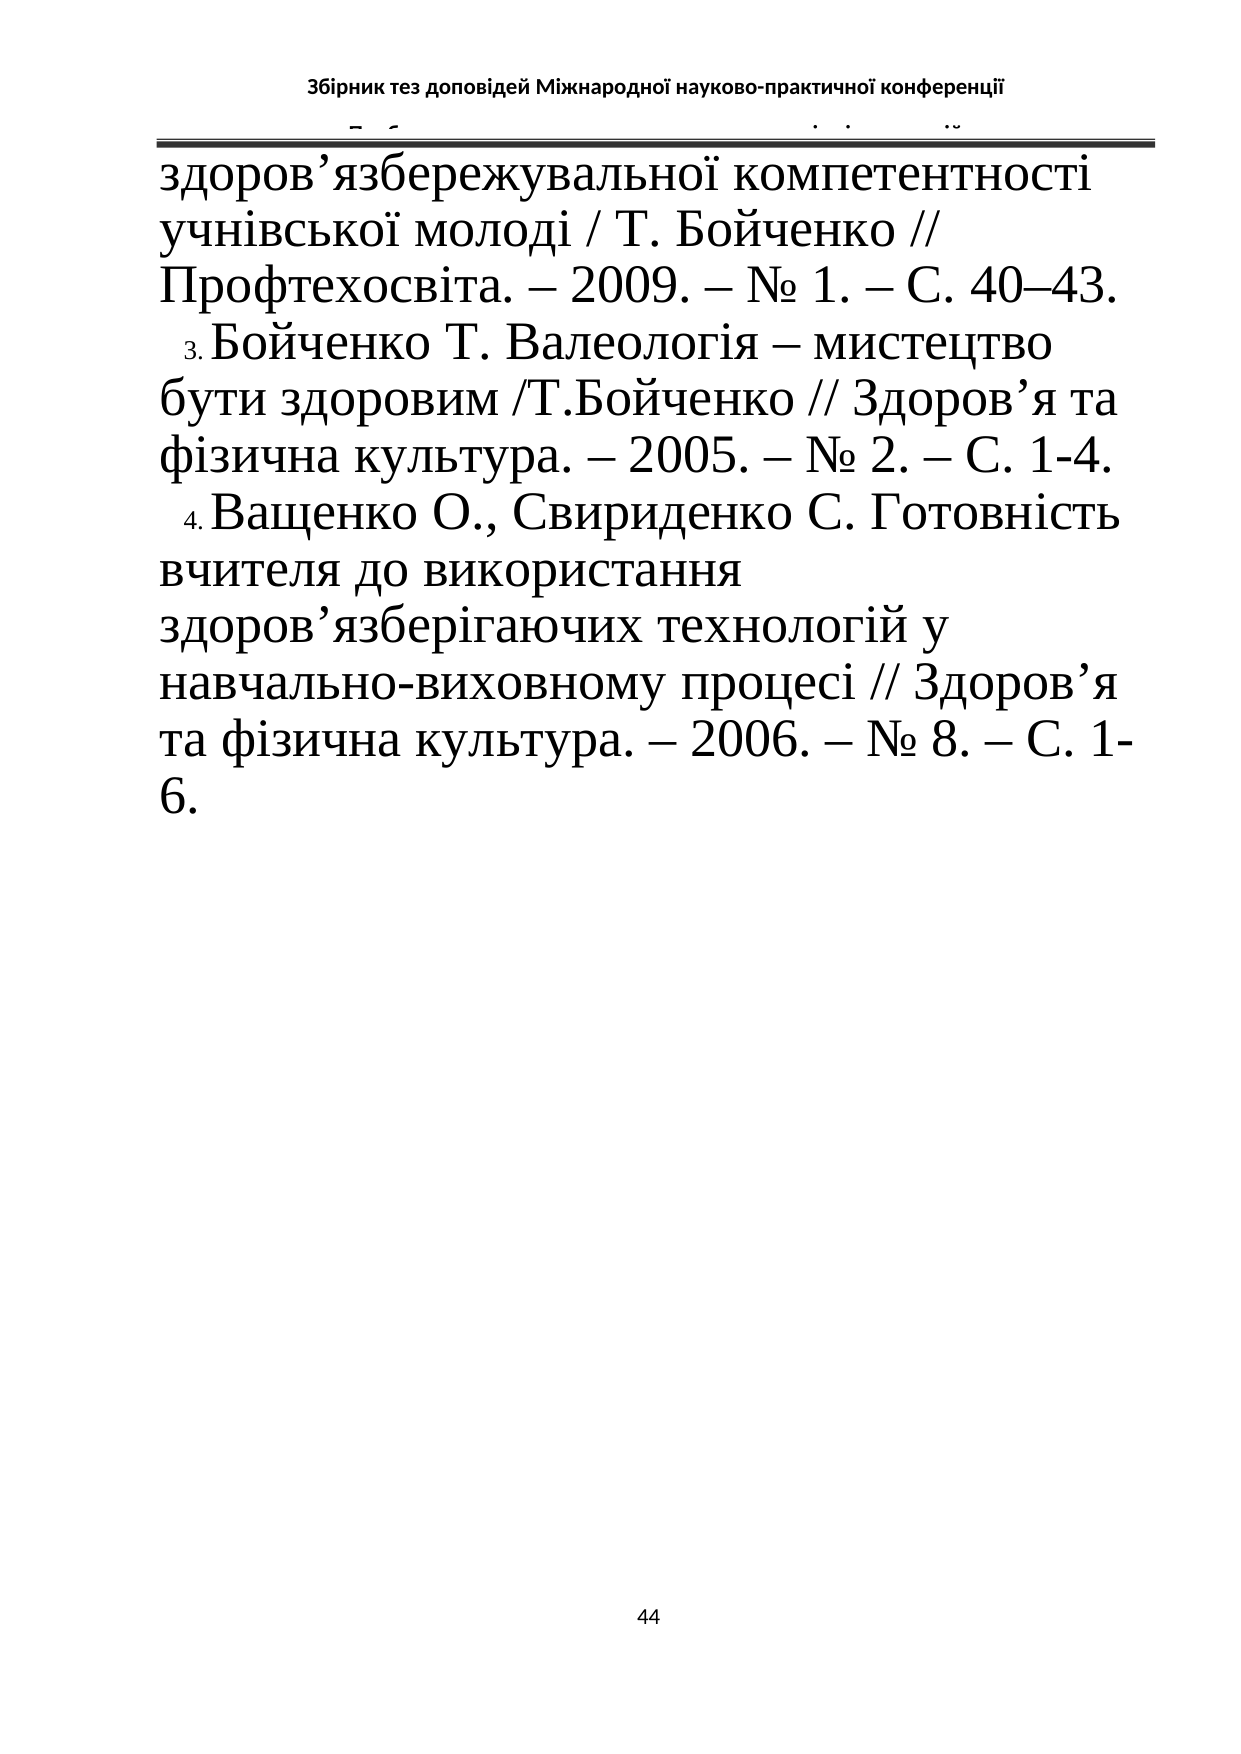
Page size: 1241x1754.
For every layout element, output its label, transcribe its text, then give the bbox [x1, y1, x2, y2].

list Бойченко Т. Валеологія – мистецтво бути здоровим /Т.Бойченко // Здоров’я та фізична культура. – 2005. – № 2. – С. 1-4. [159, 314, 1152, 484]
list Ващенко О., Свириденко С. Готовність вчителя до використання здоров’язберігаючих технологій у навчально-виховному процесі // Здоров’я та фізична культура. – 2006. – № 8. – С. 1-6. [159, 484, 1152, 825]
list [159, 146, 1152, 314]
